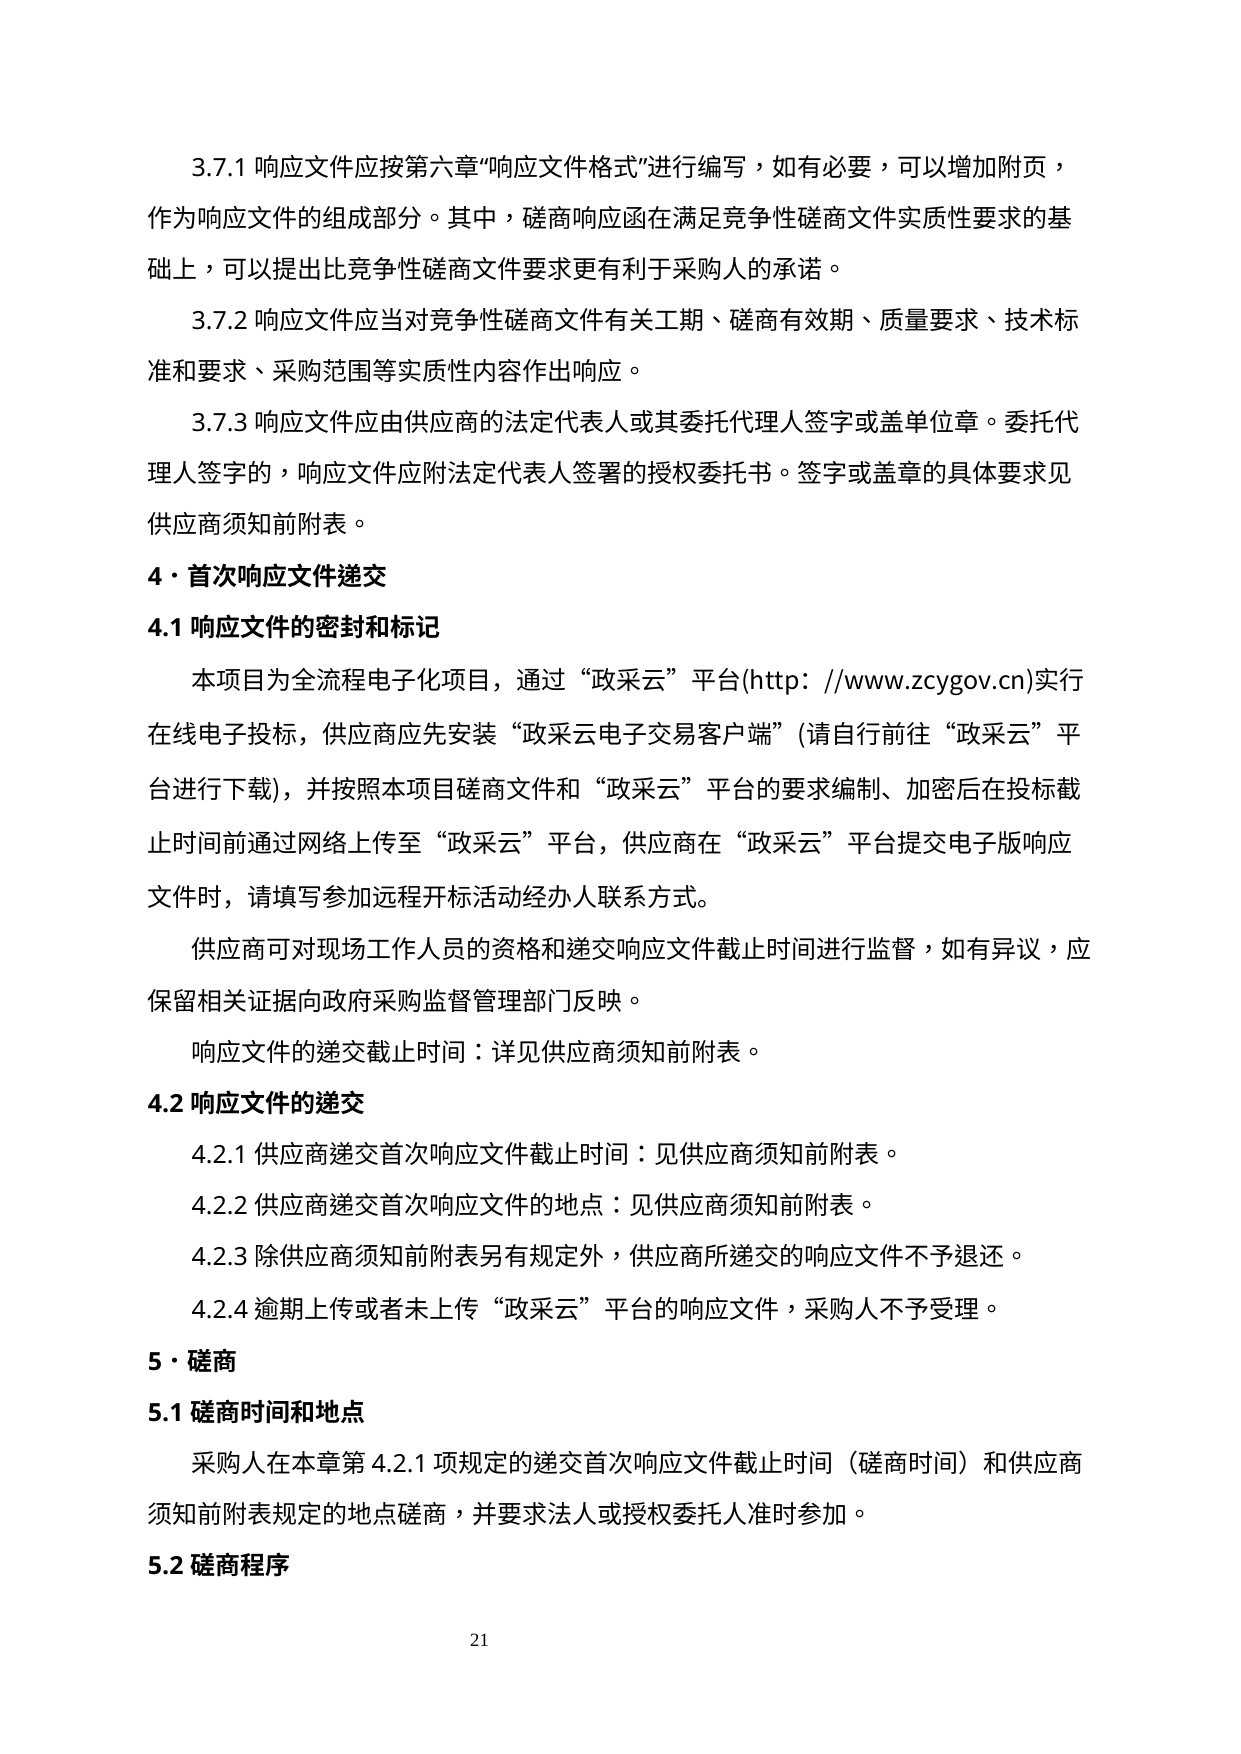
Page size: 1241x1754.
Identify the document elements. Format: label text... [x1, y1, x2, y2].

text 供应商可对现场工作人员的资格和递交响应文件截止时间进行监督，如有异议，应保留相关证据向政府采购监督管理部门反映。 [148, 932, 1092, 1017]
text 4.1 响应文件的密封和标记 [148, 609, 1092, 643]
text 响应文件的递交截止时间：详见供应商须知前附表。 [148, 1034, 1092, 1068]
text 4.2.1 供应商递交首次响应文件截止时间：见供应商须知前附表。 [148, 1136, 1092, 1170]
text 4.2 响应文件的递交 [148, 1085, 1092, 1119]
text 5.1 磋商时间和地点 [148, 1395, 1092, 1429]
text 采购人在本章第4.2.1项规定的递交首次响应文件截止时间（磋商时间）和供应商须知前附表规定的地点磋商，并要求法人或授权委托人准时参加。 [148, 1446, 1092, 1531]
text 5．磋商 [148, 1344, 1092, 1378]
text 4.2.4 逾期上传或者未上传“政采云”平台的响应文件，采购人不予受理。 [148, 1289, 1092, 1326]
text 4.2.2 供应商递交首次响应文件的地点：见供应商须知前附表。 [148, 1187, 1092, 1221]
text 3.7.1 响应文件应按第六章“响应文件格式”进行编写，如有必要，可以增加附页，作为响应文件的组成部分。其中，磋商响应函在满足竞争性磋商文件实质性要求的基础上，可以提出比竞争性磋商文件要求更有利于采购人的承诺。 [148, 148, 1092, 286]
text 5.2 磋商程序 [148, 1548, 1092, 1582]
text 本项目为全流程电子化项目，通过“政采云”平台(http：//www.zcygov.cn)实行在线电子投标，供应商应先安装“政采云电子交易客户端”(请自行前往“政采云”平台进行下载)，并按照本项目磋商文件和“政采云”平台的要求编制、加密后在投标截止时间前通过网络上传至“政采云”平台，供应商在“政采云”平台提交电子版响应文件时，请填写参加远程开标活动经办人联系方式。 [148, 660, 1092, 914]
text 4．首次响应文件递交 [148, 558, 1092, 592]
text 3.7.2 响应文件应当对竞争性磋商文件有关工期、磋商有效期、质量要求、技术标准和要求、采购范围等实质性内容作出响应。 [148, 303, 1092, 388]
text 3.7.3 响应文件应由供应商的法定代表人或其委托代理人签字或盖单位章。委托代理人签字的，响应文件应附法定代表人签署的授权委托书。签字或盖章的具体要求见供应商须知前附表。 [148, 405, 1092, 541]
text 4.2.3 除供应商须知前附表另有规定外，供应商所递交的响应文件不予退还。 [148, 1238, 1092, 1272]
